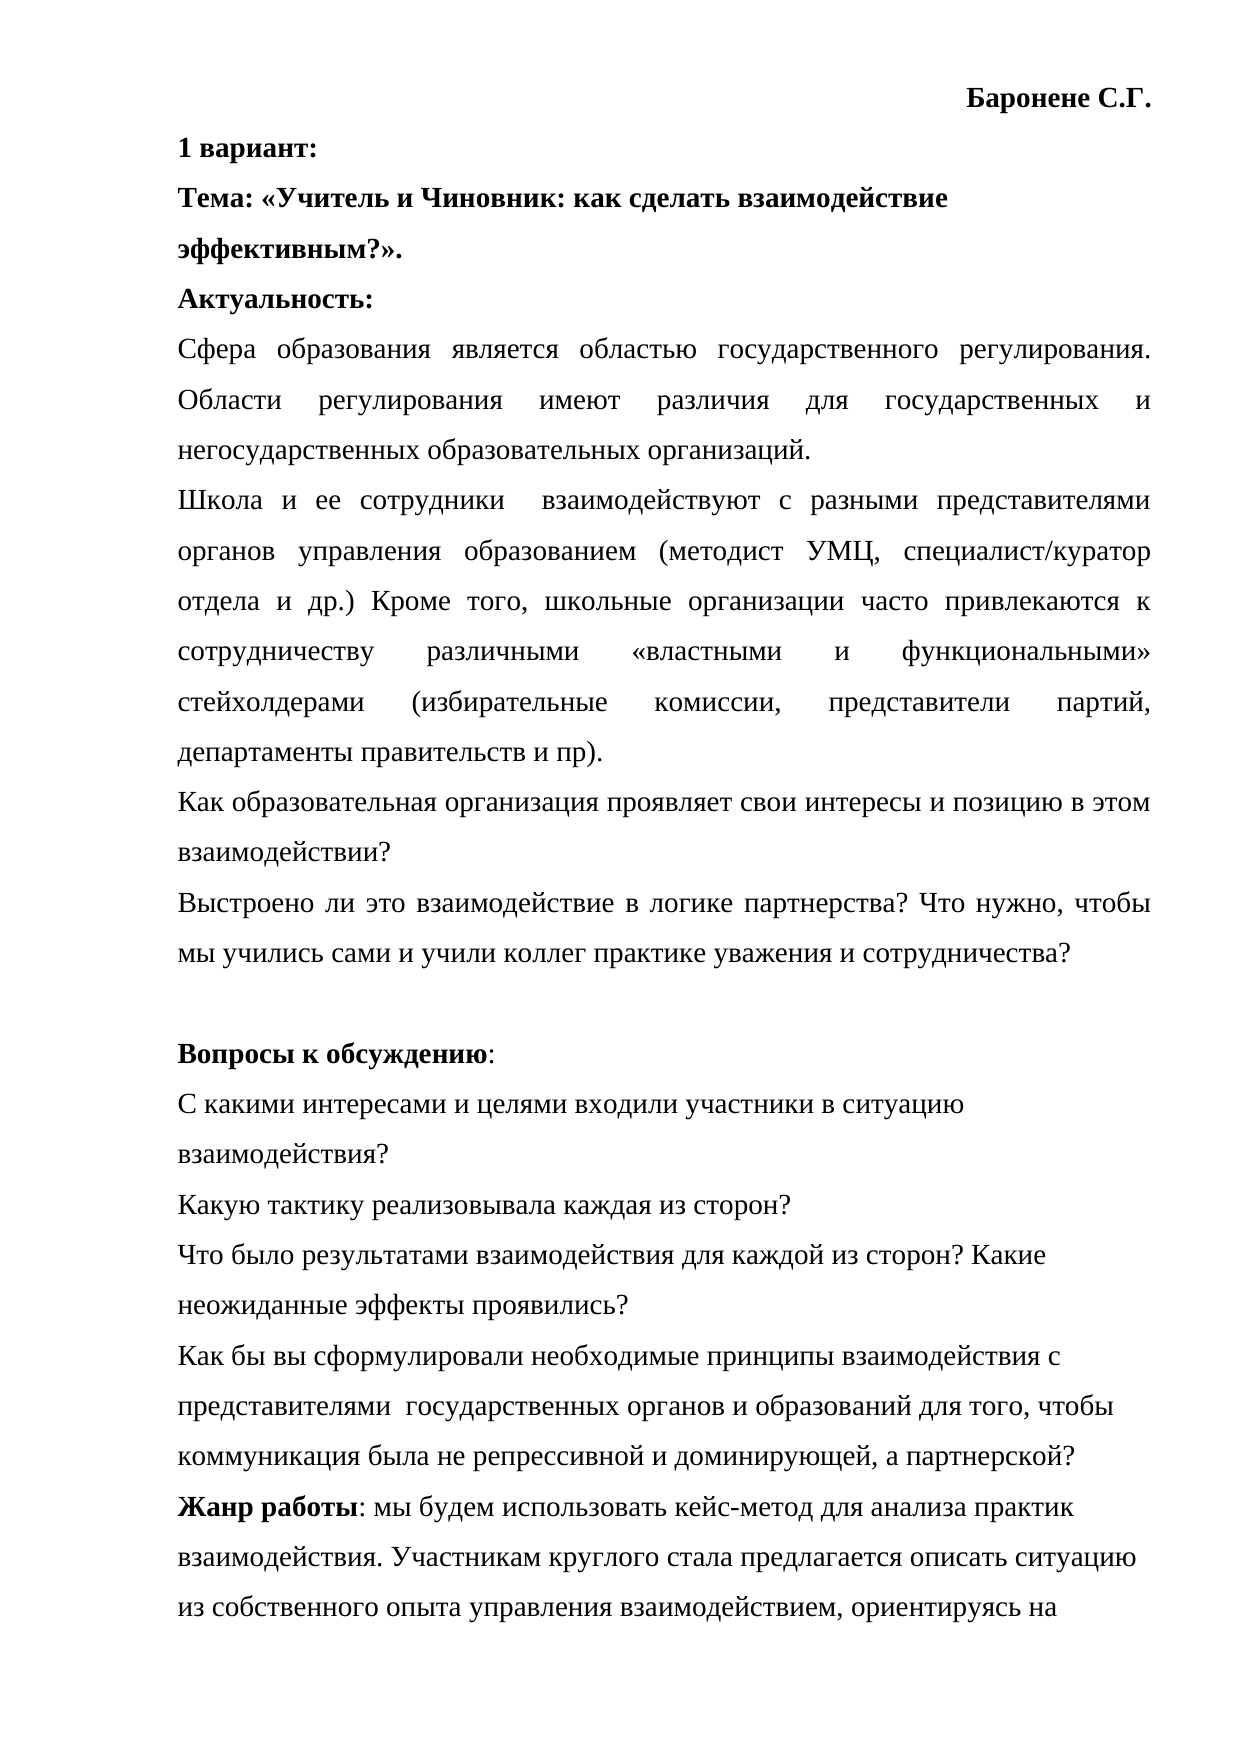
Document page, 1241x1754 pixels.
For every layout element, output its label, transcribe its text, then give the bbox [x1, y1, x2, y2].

text Как образовательная организация проявляет свои интересы и позицию в этом взаимодействии? [177, 784, 1152, 868]
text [177, 1489, 1152, 1623]
text Что было результатами взаимодействия для каждой из сторон? Какие неожиданные эффекты проявились? [177, 1237, 1152, 1321]
text Баронене С.Г. [177, 29, 1152, 113]
text Школа и ее сотрудники взаимодействуют с разными представителями органов управления образованием (методист УМЦ, специалист/куратор отдела и др.) Кроме того, школьные организации часто привлекаются к сотрудничеству различными «властными и функциональными» стейхолдерами (избирательные комиссии, представители партий, департаменты правительств и пр). [177, 482, 1152, 767]
text Какую тактику реализовывала каждая из сторон? [177, 1187, 1152, 1220]
text Вопросы к обсуждению: [177, 1036, 1152, 1069]
text Актуальность: [177, 281, 1152, 315]
text Сфера образования является областью государственного регулирования. Области регулирования имеют различия для государственных и негосударственных образовательных организаций. [177, 331, 1152, 466]
text С какими интересами и целями входили участники в ситуацию взаимодействия? [177, 1086, 1152, 1170]
text 1 вариант: [177, 130, 1152, 164]
text Выстроено ли это взаимодействие в логике партнерства? Что нужно, чтобы мы учились сами и учили коллег практике уважения и сотрудничества? [177, 885, 1152, 969]
text Тема: «Учитель и Чиновник: как сделать взаимодействие эффективным?». [177, 181, 1152, 264]
text Как бы вы сформулировали необходимые принципы взаимодействия с представителями государственных органов и образований для того, чтобы коммуникация была не репрессивной и доминирующей, а партнерской? [177, 1338, 1152, 1472]
